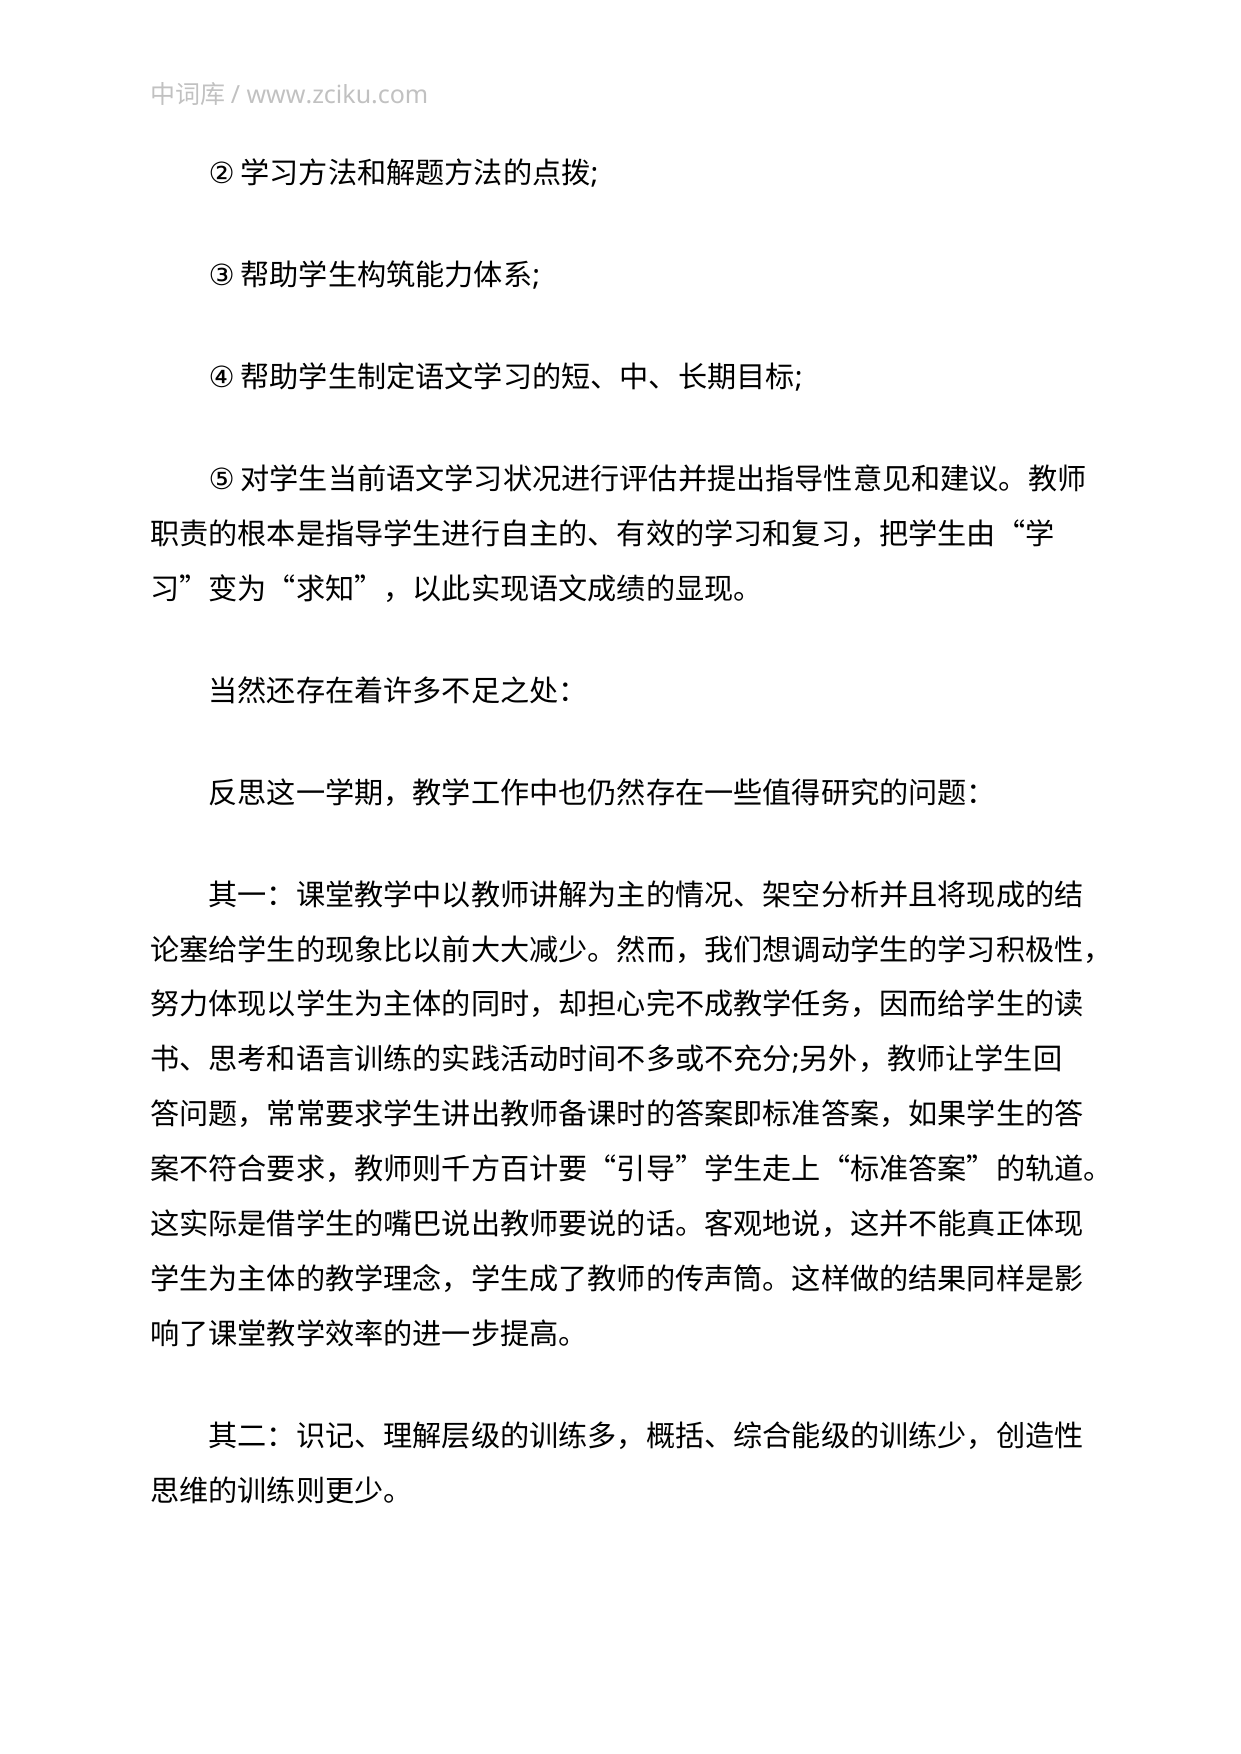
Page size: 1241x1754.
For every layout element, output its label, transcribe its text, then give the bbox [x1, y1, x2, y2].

text ②学习方法和解题方法的点拨; [150, 150, 1090, 192]
text ④帮助学生制定语文学习的短、中、长期目标; [150, 354, 1090, 396]
text ⑤对学生当前语文学习状况进行评估并提出指导性意见和建议。教师职责的根本是指导学生进行自主的、有效的学习和复习，把学生由“学习”变为“求知”，以此实现语文成绩的显现。 [150, 456, 1090, 608]
text 其一：课堂教学中以教师讲解为主的情况、架空分析并且将现成的结论塞给学生的现象比以前大大减少。然而，我们想调动学生的学习积极性，努力体现以学生为主体的同时，却担心完不成教学任务，因而给学生的读书、思考和语言训练的实践活动时间不多或不充分;另外，教师让学生回答问题，常常要求学生讲出教师备课时的答案即标准答案，如果学生的答案不符合要求，教师则千方百计要“引导”学生走上“标准答案”的轨道。这实际是借学生的嘴巴说出教师要说的话。客观地说，这并不能真正体现学生为主体的教学理念，学生成了教师的传声筒。这样做的结果同样是影响了课堂教学效率的进一步提高。 [150, 871, 1090, 1353]
text ③帮助学生构筑能力体系; [150, 252, 1090, 294]
text 反思这一学期，教学工作中也仍然存在一些值得研究的问题： [150, 769, 1090, 812]
text 当然还存在着许多不足之处： [150, 668, 1090, 710]
text 其二：识记、理解层级的训练多，概括、综合能级的训练少，创造性思维的训练则更少。 [150, 1412, 1090, 1509]
